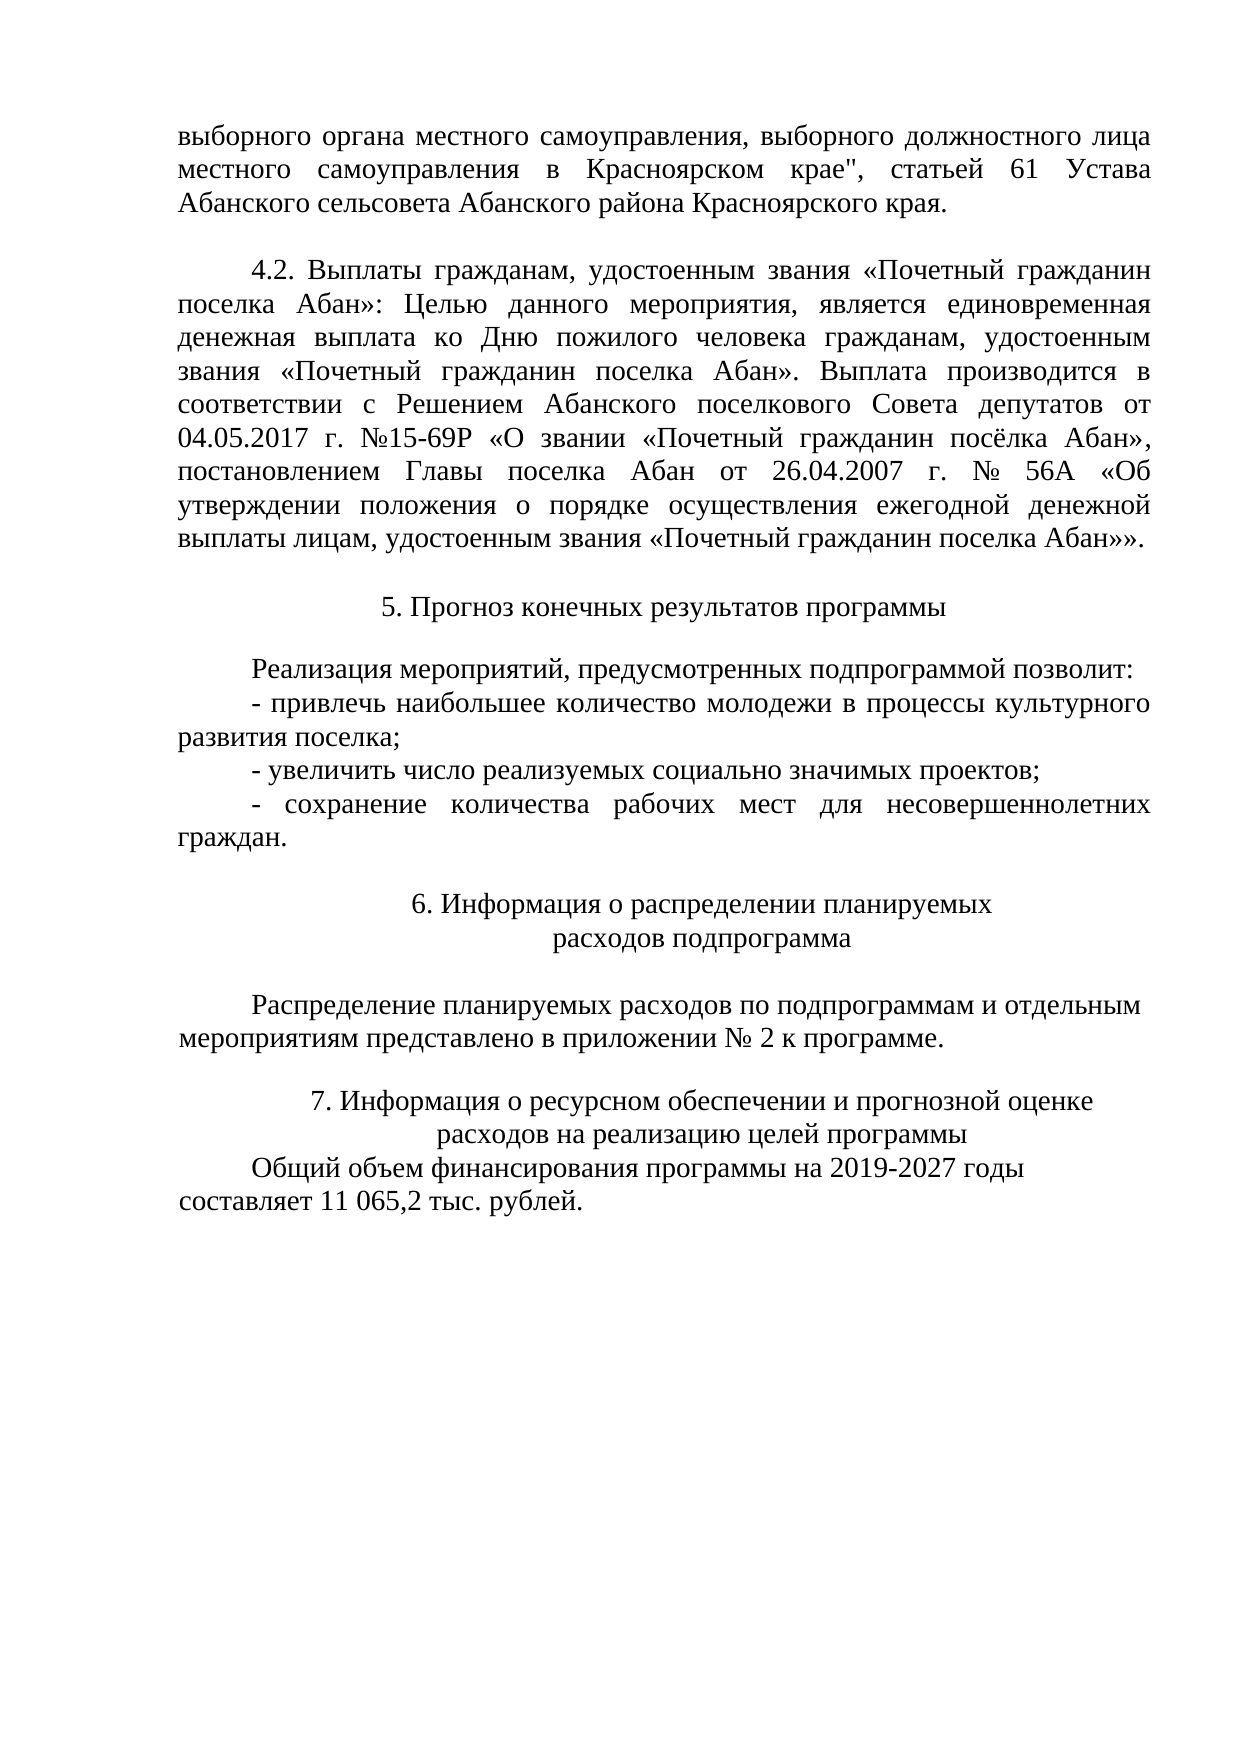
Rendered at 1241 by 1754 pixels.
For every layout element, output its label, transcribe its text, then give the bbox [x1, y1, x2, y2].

text расходов подпрограмма [179, 920, 1150, 953]
text Распределение планируемых расходов по подпрограммам и отдельным мероприятиям представлено в приложении № 2 к программе. [179, 987, 1150, 1054]
text 4.2. Выплаты гражданам, удостоенным звания «Почетный гражданин поселка Абан»: Целью данного мероприятия, является единовременная денежная выплата ко Дню пожилого человека гражданам, удостоенным звания «Почетный гражданин поселка Абан». Выплата производится в соответствии с Решением Абанского поселкового Совета депутатов от 04.05.2017 г. №15-69Р «О звании «Почетный гражданин посёлка Абан», постановлением Главы поселка Абан от 26.04.2007 г. № 56А «Об утверждении положения о порядке осуществления ежегодной денежной выплаты лицам, удостоенным звания «Почетный гражданин поселка Абан»». [177, 252, 1152, 554]
text - привлечь наибольшее количество молодежи в процессы культурного развития поселка; [177, 685, 1152, 752]
text 7. Информация о ресурсном обеспечении и прогнозной оценке [179, 1083, 1150, 1116]
text Общий объем финансирования программы на 2019-2027 годы составляет 11 065,2 тыс. рублей. [179, 1150, 1150, 1217]
text Реализация мероприятий, предусмотренных подпрограммой позволит: [177, 652, 1152, 685]
text 5. Прогноз конечных результатов программы [177, 589, 1150, 622]
text - сохранение количества рабочих мест для несовершеннолетних граждан. [177, 786, 1152, 853]
text - увеличить число реализуемых социально значимых проектов; [177, 752, 1152, 786]
text расходов на реализацию целей программы [179, 1116, 1150, 1150]
text 6. Информация о распределении планируемых [179, 886, 1150, 920]
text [177, 118, 1152, 219]
